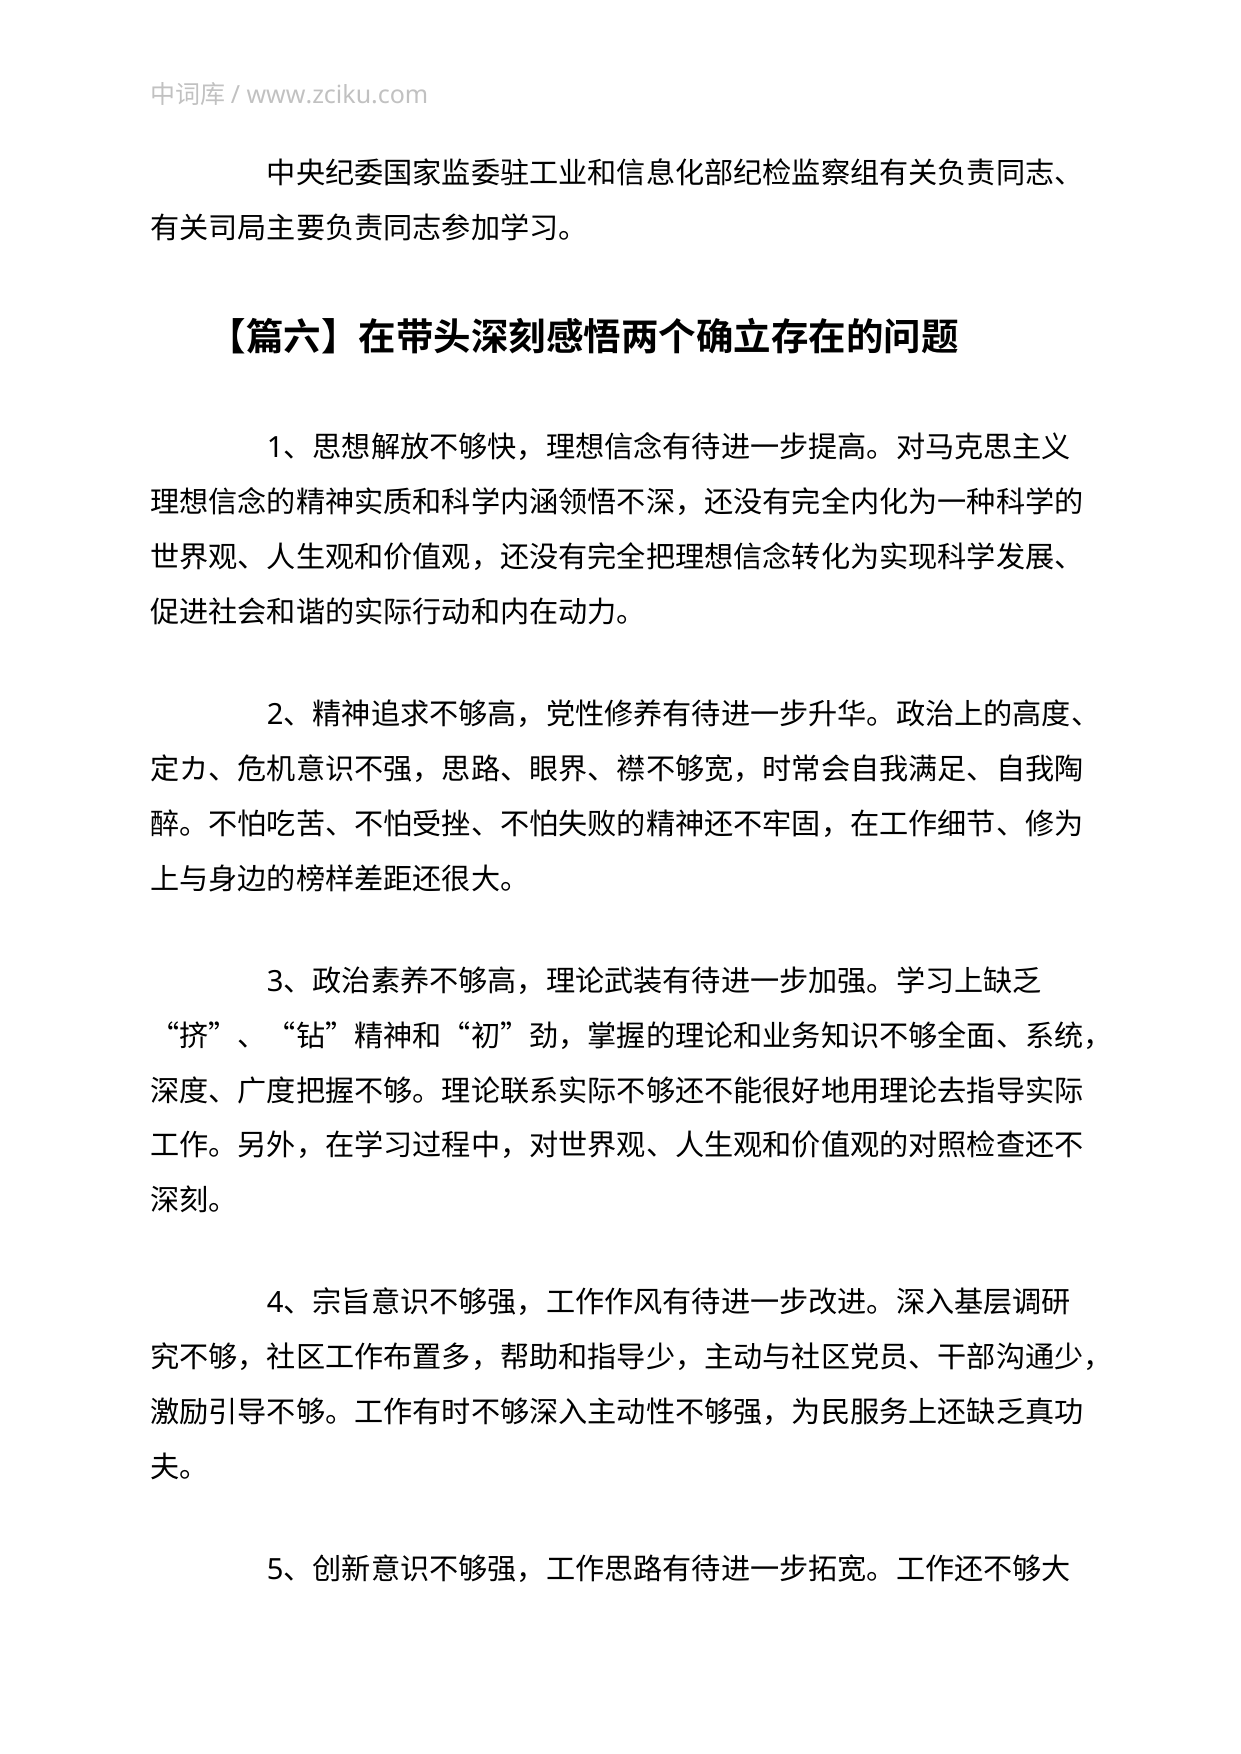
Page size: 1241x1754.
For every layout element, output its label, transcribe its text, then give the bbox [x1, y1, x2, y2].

text 中央纪委国家监委驻工业和信息化部纪检监察组有关负责同志、有关司局主要负责同志参加学习。 [150, 150, 1090, 247]
text 2、精神追求不够高，党性修养有待进一步升华。政治上的高度、定カ、危机意识不强，思路、眼界、襟不够宽，时常会自我满足、自我陶醉。不怕吃苦、不怕受挫、不怕失败的精神还不牢固，在工作细节、修为上与身边的榜样差距还很大。 [150, 691, 1090, 898]
text 4、宗旨意识不够强，工作作风有待进一步改进。深入基层调研究不够，社区工作布置多，帮助和指导少，主动与社区党员、干部沟通少，激励引导不够。工作有时不够深入主动性不够强，为民服务上还缺乏真功夫。 [150, 1279, 1090, 1486]
text 【篇六】在带头深刻感悟两个确立存在的问题 [150, 307, 1090, 361]
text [150, 1545, 1090, 1588]
text 3、政治素养不够高，理论武装有待进一步加强。学习上缺乏“挤”、“钻”精神和“初”劲，掌握的理论和业务知识不够全面、系统，深度、广度把握不够。理论联系实际不够还不能很好地用理论去指导实际工作。另外，在学习过程中，对世界观、人生观和价值观的对照检查还不深刻。 [150, 957, 1090, 1219]
text 1、思想解放不够快，理想信念有待进一步提高。对马克思主义理想信念的精神实质和科学内涵领悟不深，还没有完全内化为一种科学的世界观、人生观和价值观，还没有完全把理想信念转化为实现科学发展、促进社会和谐的实际行动和内在动力。 [150, 424, 1090, 631]
